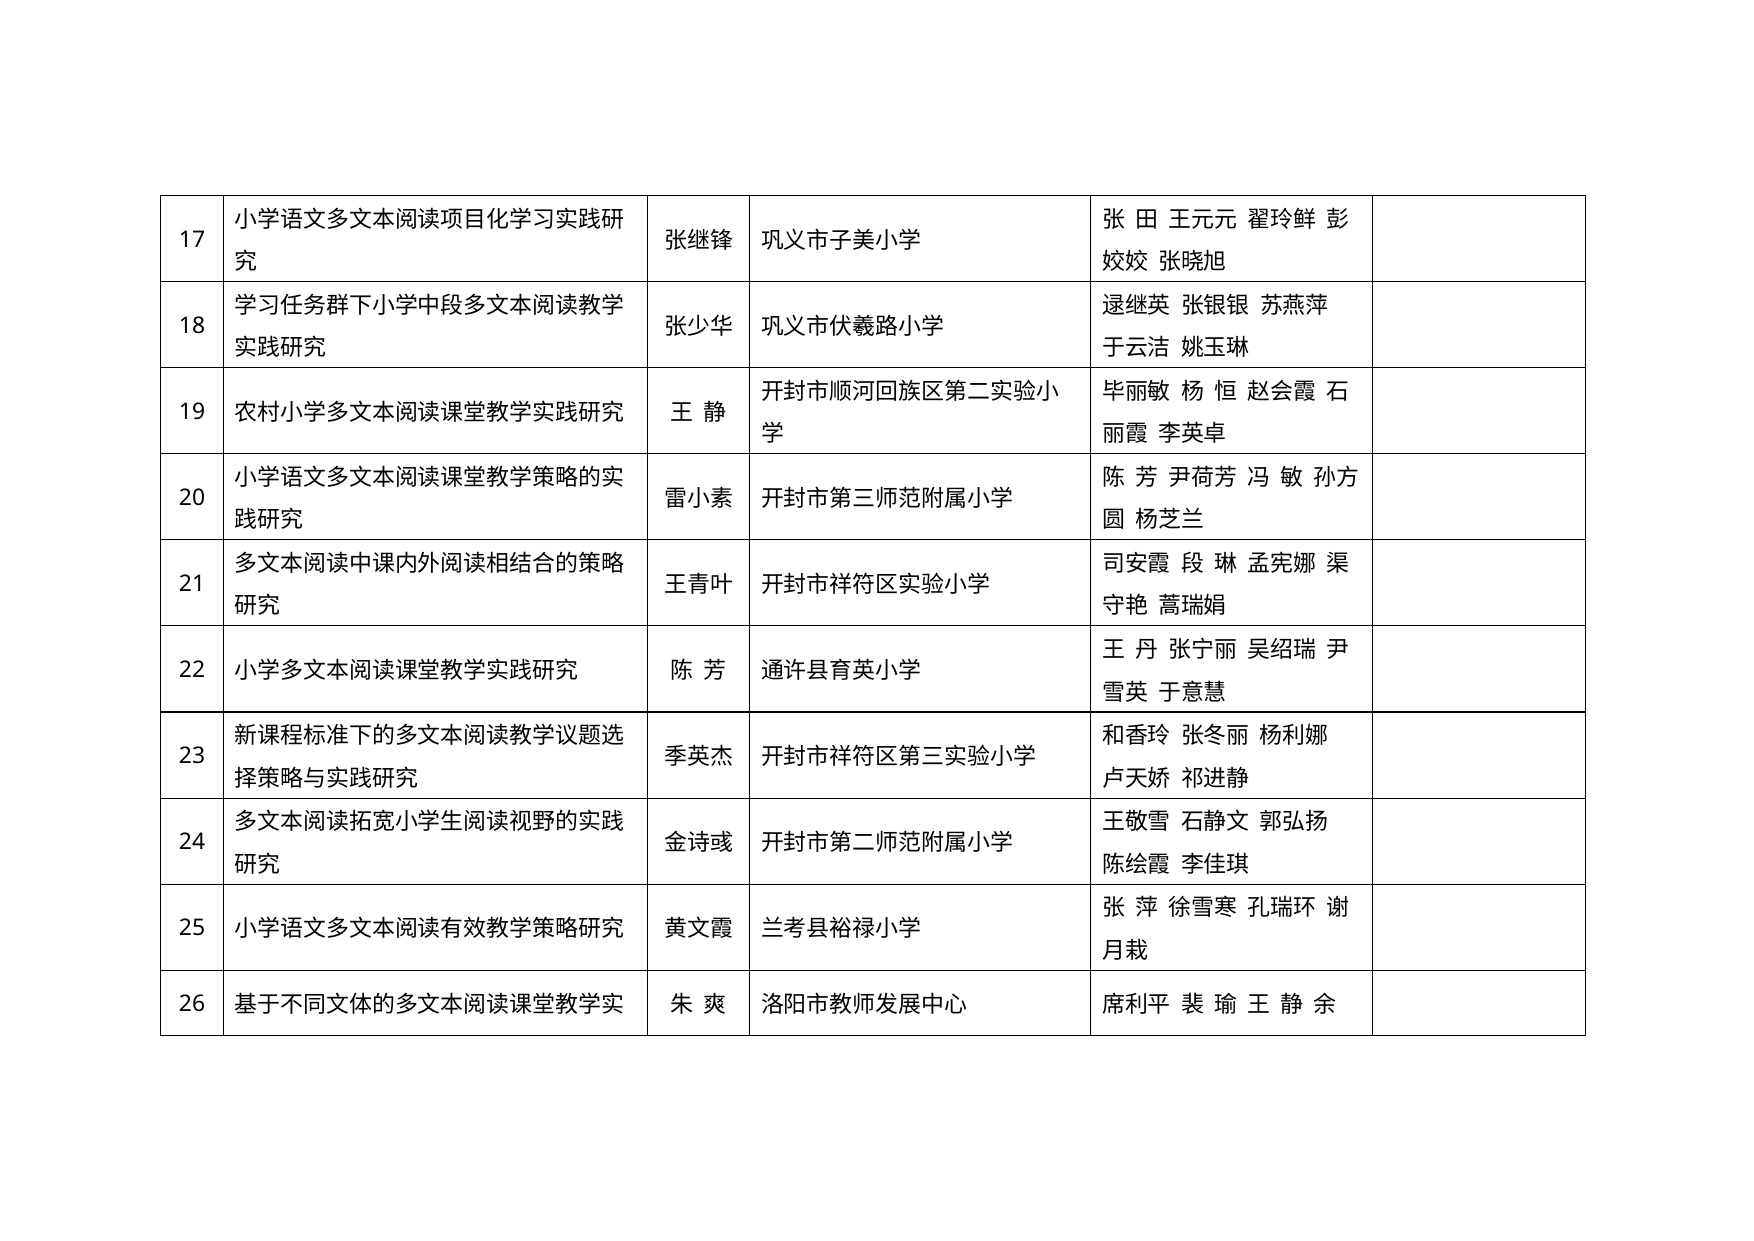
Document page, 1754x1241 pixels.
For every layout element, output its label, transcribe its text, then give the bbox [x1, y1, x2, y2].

table_cell 开封市祥符区实验小学 [750, 540, 1090, 625]
table_cell 开封市第二师范附属小学 [750, 799, 1090, 883]
table_cell 多文本阅读中课内外阅读相结合的策略研究 [224, 540, 647, 625]
table_cell 巩义市子美小学 [750, 196, 1090, 281]
table_cell 20 [161, 454, 223, 539]
table_cell 通许县育英小学 [750, 626, 1090, 711]
table_cell 陈 芳 [648, 626, 749, 711]
table_cell 黄文霞 [648, 885, 749, 969]
table_cell 24 [161, 799, 223, 883]
table_cell 开封市顺河回族区第二实验小学 [750, 368, 1090, 453]
table_cell 小学多文本阅读课堂教学实践研究 [224, 626, 647, 711]
table_cell 毕丽敏 杨 恒 赵会霞 石丽霞 李英卓 [1091, 368, 1372, 453]
table_cell 农村小学多文本阅读课堂教学实践研究 [224, 368, 647, 453]
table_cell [224, 971, 647, 1034]
table_cell 朱 爽 [648, 971, 749, 1034]
table_cell 多文本阅读拓宽小学生阅读视野的实践研究 [224, 799, 647, 883]
table_cell 陈 芳 尹荷芳 冯 敏 孙方圆 杨芝兰 [1091, 454, 1372, 539]
table_cell 季英杰 [648, 713, 749, 797]
table_cell [1373, 885, 1585, 969]
table_cell 18 [161, 282, 223, 367]
table_cell 张 田 王元元 翟玲鲜 彭姣姣 张晓旭 [1091, 196, 1372, 281]
table_cell 雷小素 [648, 454, 749, 539]
table_cell 小学语文多文本阅读项目化学习实践研究 [224, 196, 647, 281]
table_cell 开封市第三师范附属小学 [750, 454, 1090, 539]
table_cell 和香玲 张冬丽 杨利娜 卢天娇 祁进静 [1091, 713, 1372, 797]
table_cell 王青叶 [648, 540, 749, 625]
table_cell 逯继英 张银银 苏燕萍 于云洁 姚玉琳 [1091, 282, 1372, 367]
table_cell [1373, 626, 1585, 711]
table_cell 21 [161, 540, 223, 625]
table_cell 22 [161, 626, 223, 711]
table_cell 张 萍 徐雪寒 孔瑞环 谢月栽 [1091, 885, 1372, 969]
table_cell [1373, 971, 1585, 1034]
table_cell [1373, 454, 1585, 539]
table_cell 王 静 [648, 368, 749, 453]
table_cell 张少华 [648, 282, 749, 367]
table_cell 席利平 裴 瑜 王 静 余 晓 任园园 [1091, 971, 1372, 1034]
table_cell 巩义市伏羲路小学 [750, 282, 1090, 367]
table_cell [1373, 713, 1585, 797]
table_cell [1373, 196, 1585, 281]
table_cell [1373, 540, 1585, 625]
table_cell [1373, 799, 1585, 883]
table_cell 张继锋 [648, 196, 749, 281]
table_cell 19 [161, 368, 223, 453]
table_cell 新课程标准下的多文本阅读教学议题选择策略与实践研究 [224, 713, 647, 797]
table_cell 小学语文多文本阅读有效教学策略研究 [224, 885, 647, 969]
table_cell 17 [161, 196, 223, 281]
table_cell 25 [161, 885, 223, 969]
table_cell 兰考县裕禄小学 [750, 885, 1090, 969]
table_cell 学习任务群下小学中段多文本阅读教学实践研究 [224, 282, 647, 367]
table_cell 26 [161, 971, 223, 1034]
table_cell 小学语文多文本阅读课堂教学策略的实践研究 [224, 454, 647, 539]
table_cell [1373, 368, 1585, 453]
table_cell [1373, 282, 1585, 367]
table_cell 23 [161, 713, 223, 797]
table_cell 王 丹 张宁丽 吴绍瑞 尹雪英 于意慧 [1091, 626, 1372, 711]
table_cell 王敬雪 石静文 郭弘扬 陈绘霞 李佳琪 [1091, 799, 1372, 883]
table_cell 开封市祥符区第三实验小学 [750, 713, 1090, 797]
table_cell 洛阳市教师发展中心 [750, 971, 1090, 1034]
table_cell 金诗彧 [648, 799, 749, 883]
table_cell 司安霞 段 琳 孟宪娜 渠守艳 蒿瑞娟 [1091, 540, 1372, 625]
